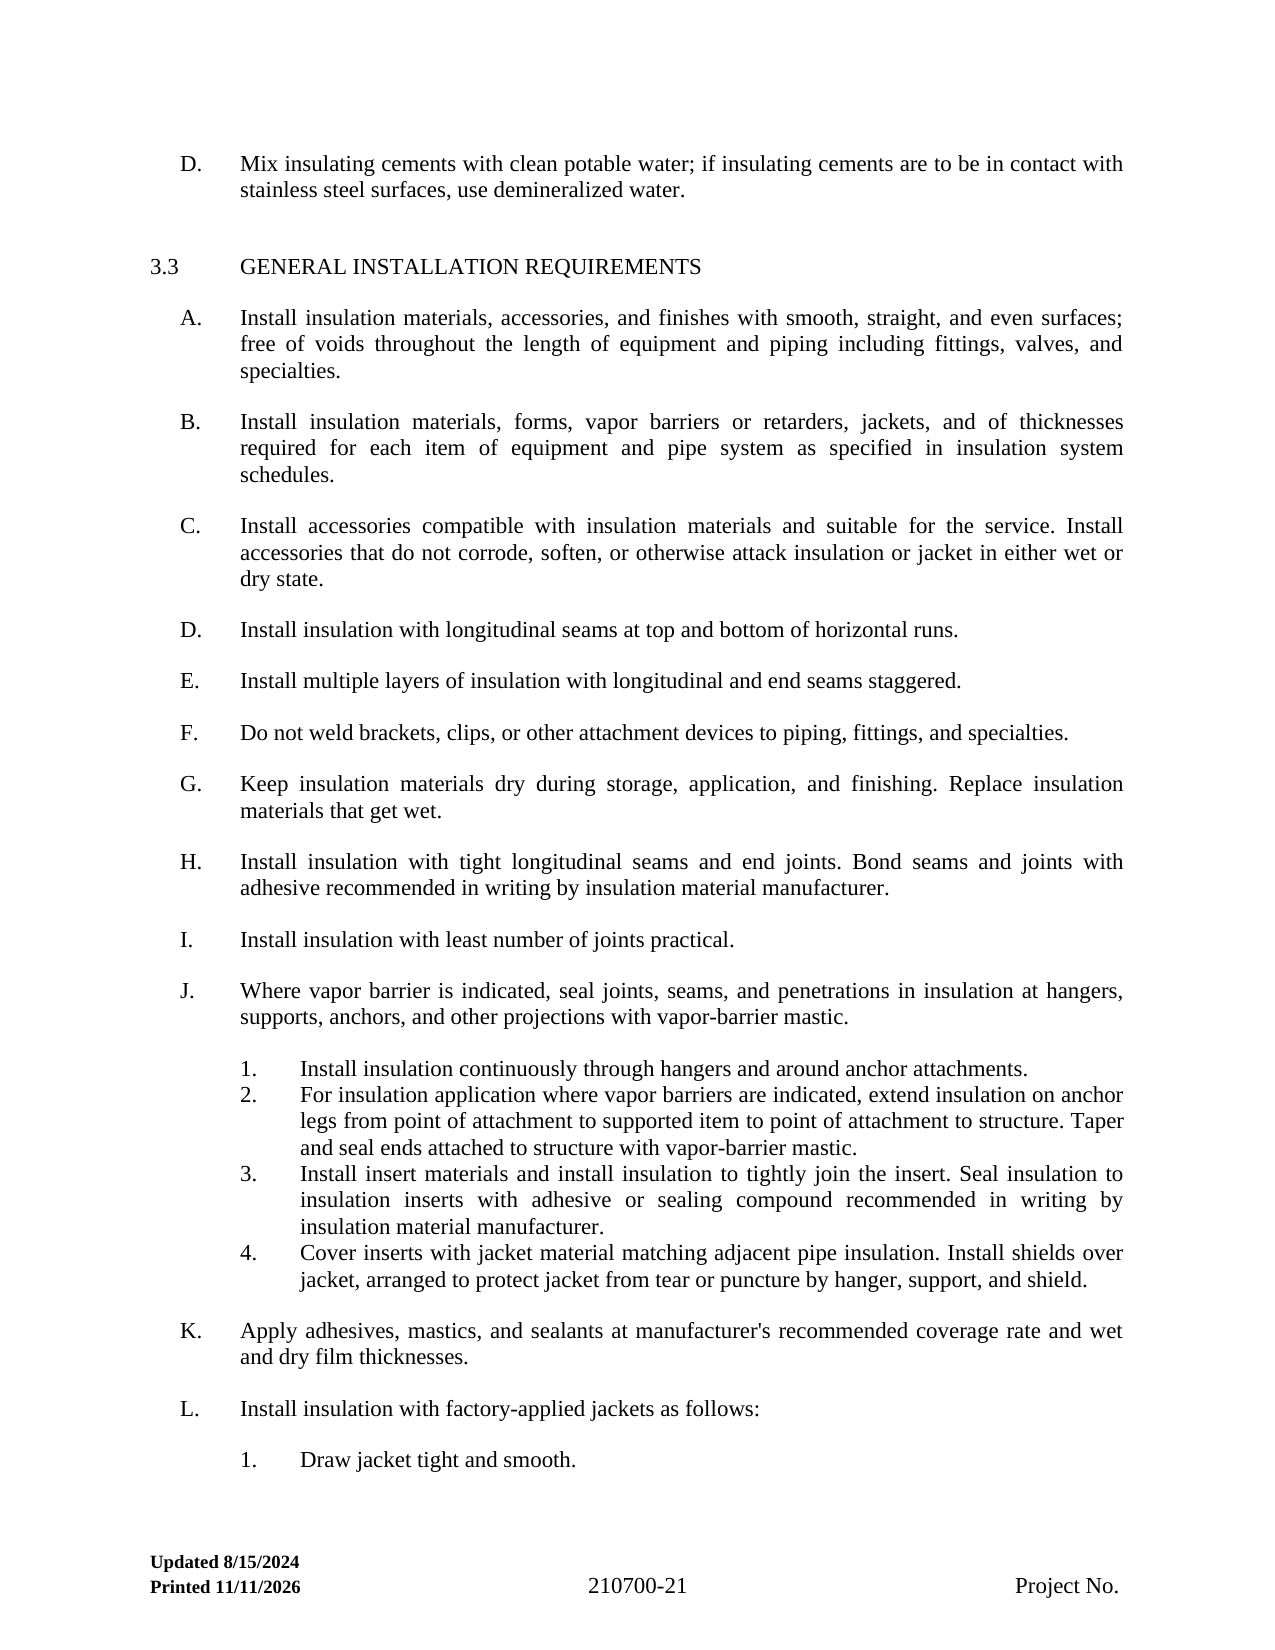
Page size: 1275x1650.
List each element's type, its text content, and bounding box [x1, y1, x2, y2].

list Do not weld brackets, clips, or other attachment devices to piping, fittings, and specialties. [180, 719, 1125, 745]
list Keep insulation materials dry during storage, application, and finishing. Replace insulation materials that get wet. [180, 770, 1125, 823]
list Install insert materials and install insulation to tightly join the insert. Seal insulation to insulation inserts with adhesive or sealing compound recommended in writing by insulation material manufacturer. [240, 1160, 1125, 1239]
list Install insulation with longitudinal seams at top and bottom of horizontal runs. [180, 616, 1125, 643]
list Install insulation with factory-applied jackets as follows: [180, 1395, 1125, 1421]
list Install insulation with least number of joints practical. [180, 926, 1125, 952]
list Install multiple layers of insulation with longitudinal and end seams staggered. [180, 668, 1125, 694]
list Install insulation materials, forms, vapor barriers or retarders, jackets, and of thicknesses required for each item of equipment and pipe system as specified in insulation system schedules. [180, 408, 1125, 487]
list Mix insulating cements with clean potable water; if insulating cements are to be in contact with stainless steel surfaces, use demineralized water. [180, 150, 1125, 203]
list Install insulation materials, accessories, and finishes with smooth, straight, and even surfaces; free of voids throughout the length of equipment and piping including fittings, valves, and specialties. [180, 304, 1125, 383]
list For insulation application where vapor barriers are indicated, extend insulation on anchor legs from point of attachment to supported item to point of attachment to structure. Taper and seal ends attached to structure with vapor-barrier mastic. [240, 1081, 1125, 1160]
list Install accessories compatible with insulation materials and suitable for the service. Install accessories that do not corrode, soften, or otherwise attack insulation or jacket in either wet or dry state. [180, 512, 1125, 591]
list Install insulation with tight longitudinal seams and end joints. Bond seams and joints with adhesive recommended in writing by insulation material manufacturer. [180, 848, 1125, 901]
list Cover inserts with jacket material matching adjacent pipe insulation. Install shields over jacket, arranged to protect jacket from tear or puncture by hanger, support, and shield. [240, 1239, 1125, 1292]
list Where vapor barrier is indicated, seal joints, seams, and penetrations in insulation at hangers, supports, anchors, and other projections with vapor-barrier mastic. [180, 977, 1125, 1030]
list Install insulation continuously through hangers and around anchor attachments. [240, 1055, 1125, 1081]
list Draw jacket tight and smooth. [240, 1446, 1125, 1472]
list Apply adhesives, mastics, and sealants at manufacturer's recommended coverage rate and wet and dry film thicknesses. [180, 1317, 1125, 1370]
list GENERAL INSTALLATION REQUIREMENTS [150, 253, 1125, 279]
